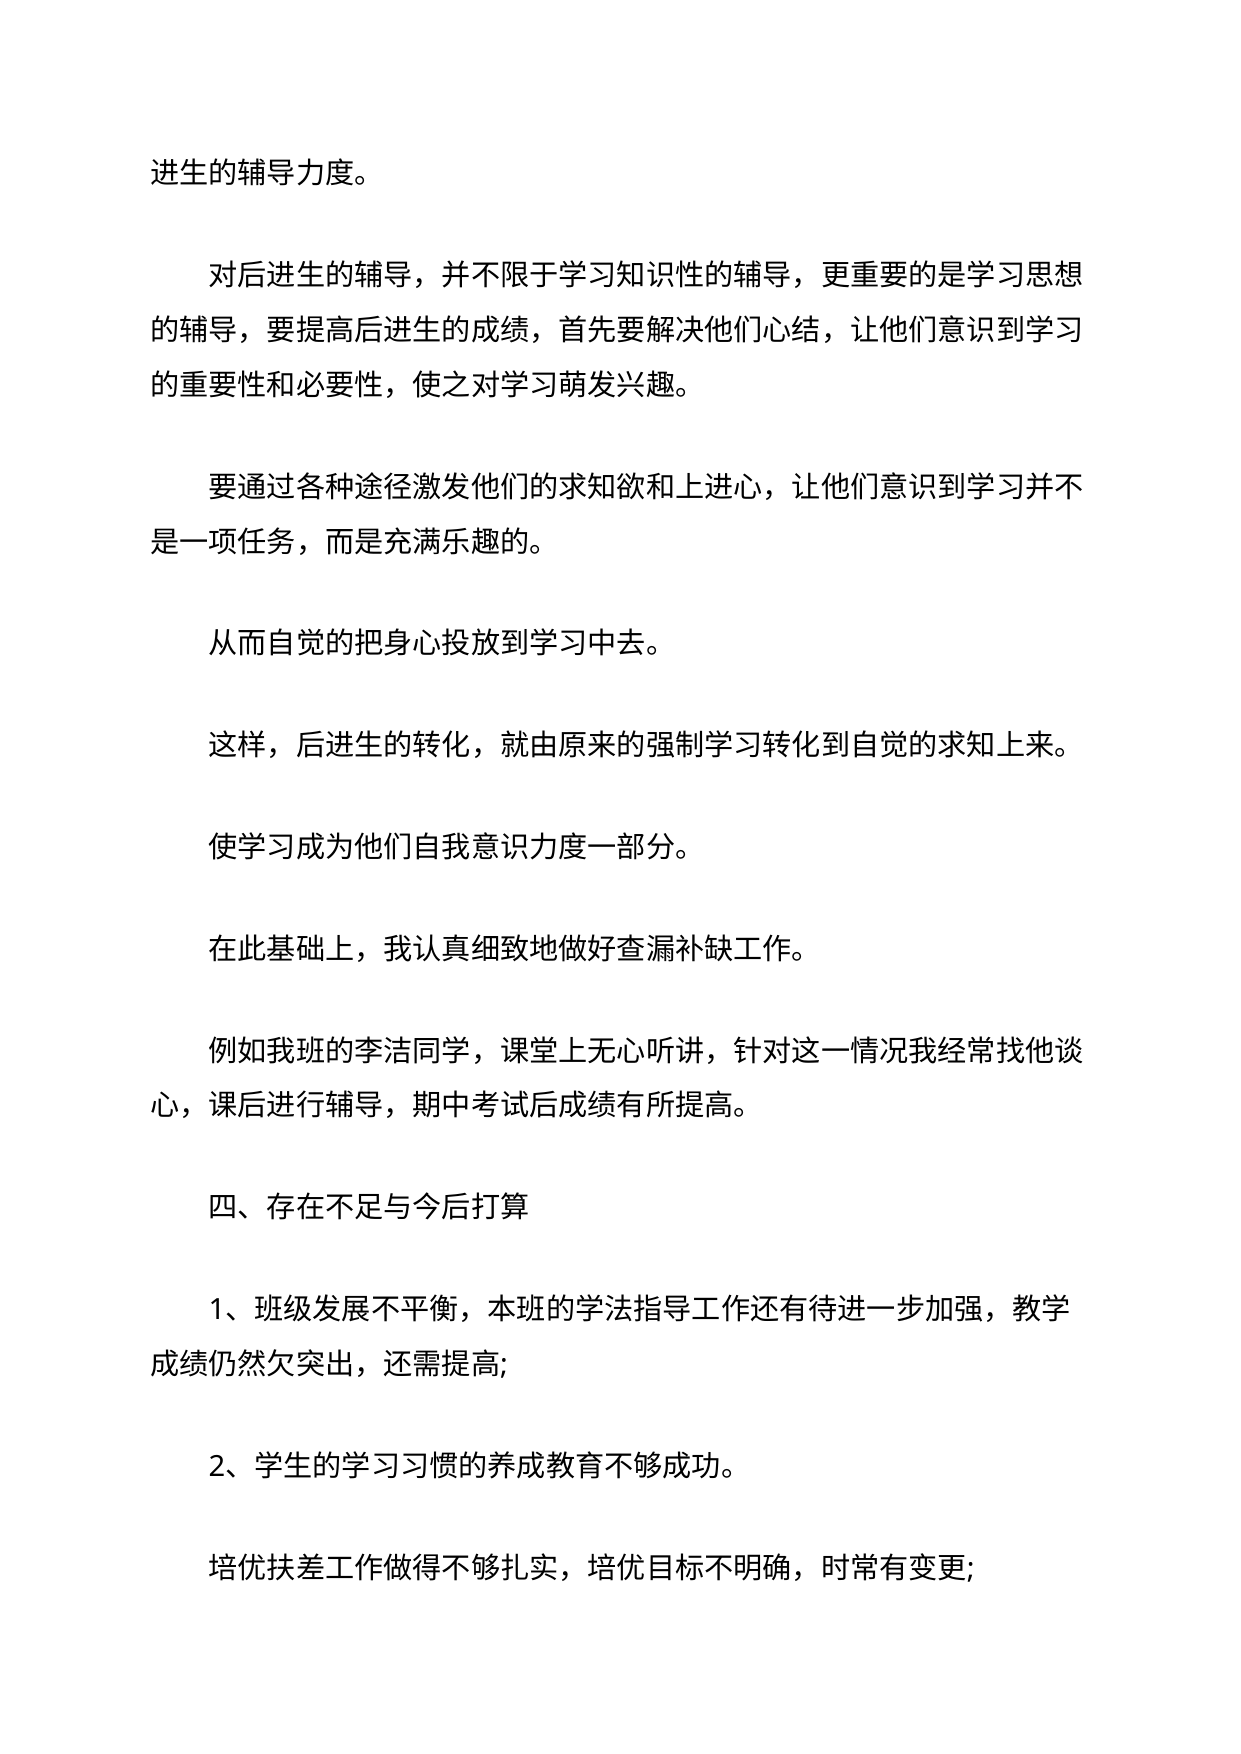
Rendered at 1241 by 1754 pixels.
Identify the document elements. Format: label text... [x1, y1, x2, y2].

text 培优扶差工作做得不够扎实，培优目标不明确，时常有变更; [150, 1544, 1090, 1587]
text 例如我班的李洁同学，课堂上无心听讲，针对这一情况我经常找他谈心，课后进行辅导，期中考试后成绩有所提高。 [150, 1027, 1090, 1124]
text 从而自觉的把身心投放到学习中去。 [150, 620, 1090, 662]
text 这样，后进生的转化，就由原来的强制学习转化到自觉的求知上来。 [150, 722, 1090, 764]
text 使学习成为他们自我意识力度一部分。 [150, 823, 1090, 866]
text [150, 150, 1090, 192]
text 1、班级发展不平衡，本班的学法指导工作还有待进一步加强，教学成绩仍然欠突出，还需提高; [150, 1286, 1090, 1383]
text 2、学生的学习习惯的养成教育不够成功。 [150, 1442, 1090, 1485]
text 对后进生的辅导，并不限于学习知识性的辅导，更重要的是学习思想的辅导，要提高后进生的成绩，首先要解决他们心结，让他们意识到学习的重要性和必要性，使之对学习萌发兴趣。 [150, 252, 1090, 404]
text 四、存在不足与今后打算 [150, 1184, 1090, 1226]
text 要通过各种途径激发他们的求知欲和上进心，让他们意识到学习并不是一项任务，而是充满乐趣的。 [150, 463, 1090, 561]
text 在此基础上，我认真细致地做好查漏补缺工作。 [150, 925, 1090, 968]
